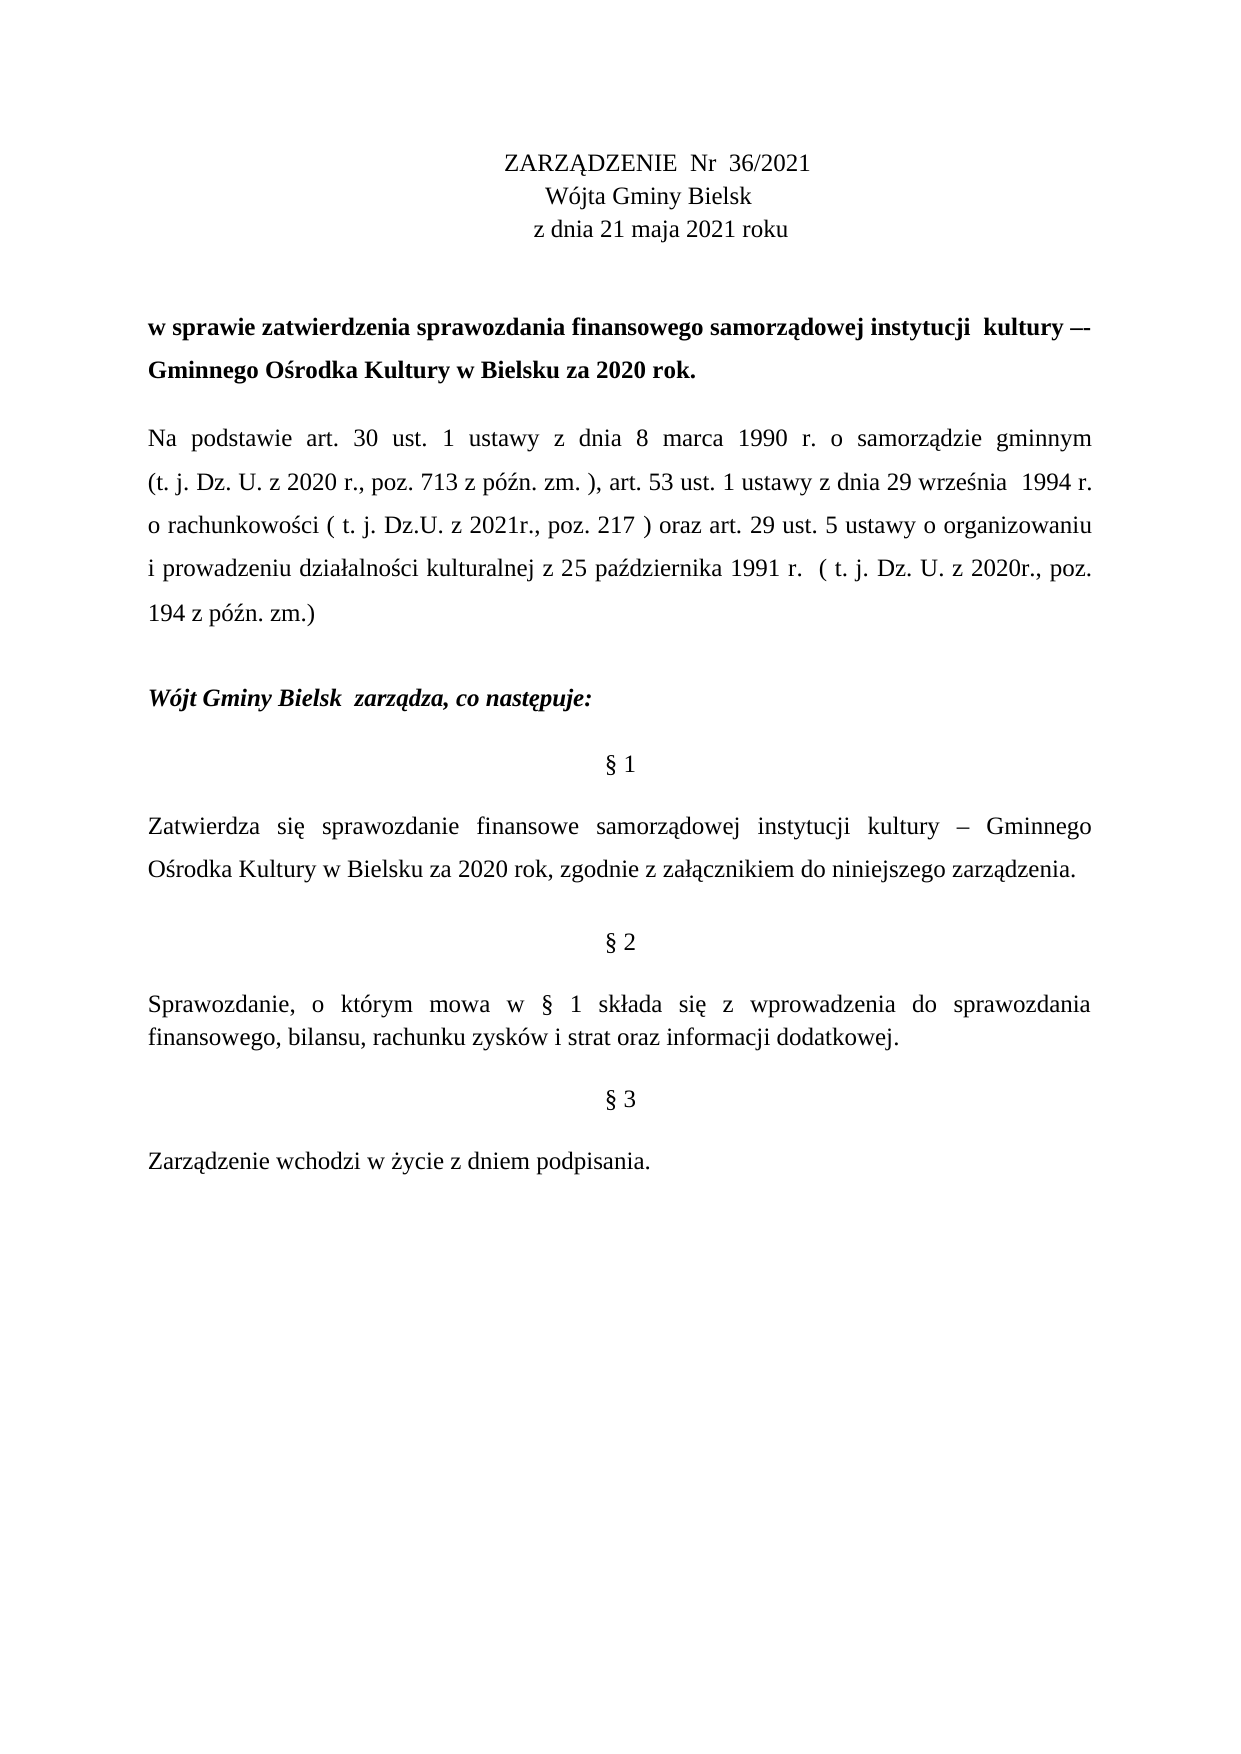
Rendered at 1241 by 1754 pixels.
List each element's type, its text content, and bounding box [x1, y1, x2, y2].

text Zarządzenie wchodzi w życie z dniem podpisania. [148, 1146, 1092, 1175]
text § 3 [148, 1084, 1092, 1113]
subtitle Wójta Gminy Bielsk [148, 181, 1092, 209]
text Sprawozdanie, o którym mowa w § 1 składa się z wprowadzenia do sprawozdania finansowego, bilansu, rachunku zysków i strat oraz informacji dodatkowej. [148, 989, 1092, 1051]
subtitle Na podstawie art. 30 ust. 1 ustawy z dnia 8 marca 1990 r. o samorządzie gminnym (t. j. Dz. U. z 2020 r., poz. 713 z późn. zm. ), art. 53 ust. 1 ustawy z dnia 29 września 1994 r. o rachunkowości ( t. j. Dz.U. z 2021r., poz. 217 ) oraz art. 29 ust. 5 ustawy o organizowaniu i prowadzeniu działalności kulturalnej z 25 października 1991 r. ( t. j. Dz. U. z 2020r., poz. 194 z późn. zm.) [148, 423, 1092, 628]
text w sprawie zatwierdzenia sprawozdania finansowego samorządowej instytucji kultury –-Gminnego Ośrodka Kultury w Bielsku za 2020 rok. [148, 312, 1092, 384]
text Wójt Gminy Bielsk zarządza, co następuje: [148, 683, 1092, 712]
subtitle ZARZĄDZENIE Nr 36/2021 [148, 148, 1092, 176]
subtitle z dnia 21 maja 2021 roku [148, 214, 1092, 242]
text Zatwierdza się sprawozdanie finansowe samorządowej instytucji kultury – Gminnego Ośrodka Kultury w Bielsku za 2020 rok, zgodnie z załącznikiem do niniejszego zarządzenia. [148, 811, 1092, 883]
text § 2 [148, 927, 1092, 956]
text § 1 [148, 749, 1092, 778]
